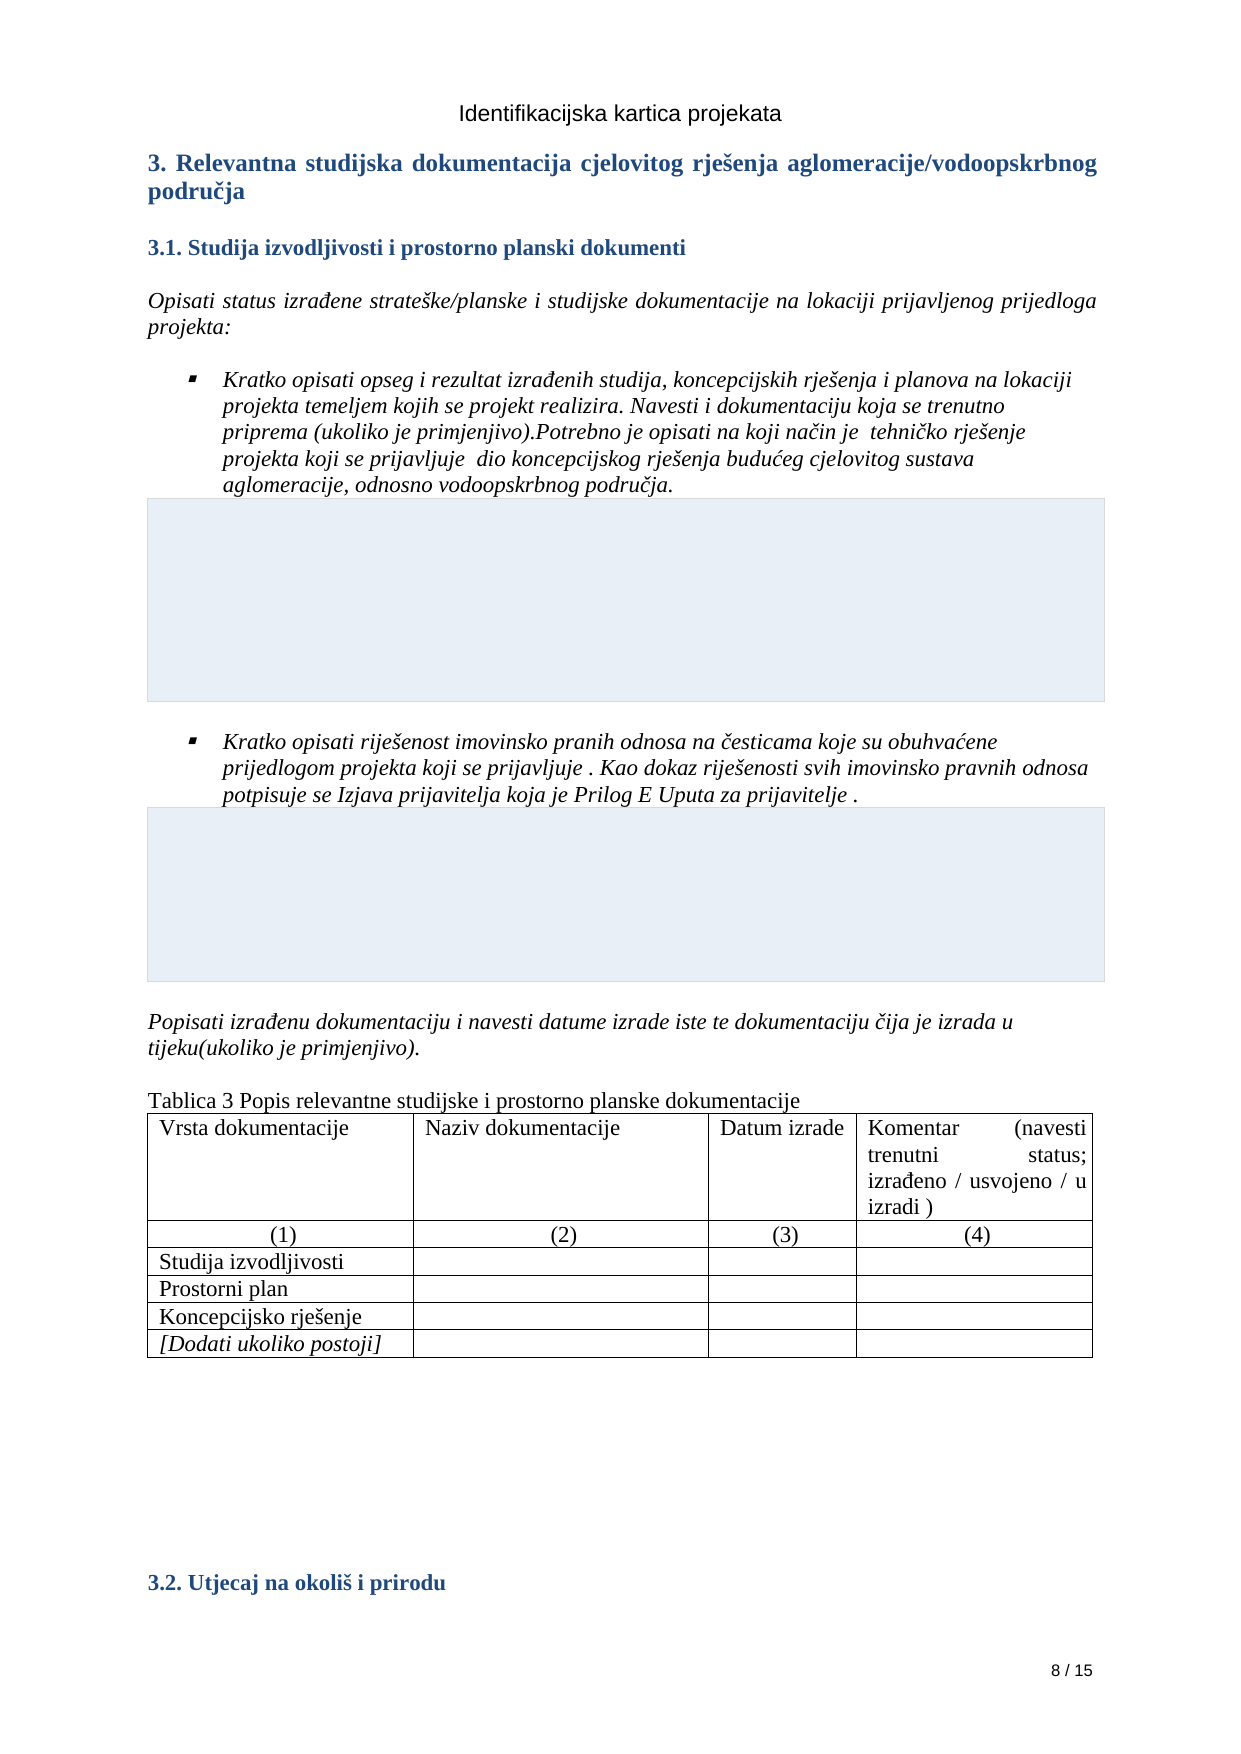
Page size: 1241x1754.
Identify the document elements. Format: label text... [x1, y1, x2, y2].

table_cell [857, 1303, 1092, 1329]
table_header [148, 808, 1104, 981]
table_cell [857, 1330, 1092, 1357]
table_cell [414, 1330, 708, 1357]
table_cell [857, 1248, 1092, 1274]
table_header [148, 499, 1104, 701]
table_cell [709, 1248, 856, 1274]
text 3.2. Utjecaj na okoliš i prirodu [148, 1568, 1098, 1595]
table_cell [414, 1276, 708, 1302]
table_cell [709, 1303, 856, 1329]
table_cell (4) [857, 1221, 1092, 1247]
text 3.1. Studija izvodljivosti i prostorno planski dokumenti [148, 234, 1098, 260]
table_cell [709, 1330, 856, 1357]
table_cell [857, 1276, 1092, 1302]
table_cell Prostorni plan [148, 1276, 413, 1302]
table_header Naziv dokumentacije [414, 1114, 708, 1220]
table_cell Studija izvodljivosti [148, 1248, 413, 1274]
table_cell [Dodati ukoliko postoji] [148, 1330, 413, 1357]
text 3. Relevantna studijska dokumentacija cjelovitog rješenja aglomeracije/vodoopskrbnog područja [148, 148, 1098, 205]
text Tablica 3 Popis relevantne studijske i prostorno planske dokumentacije [148, 1087, 1092, 1113]
table_cell (1) [148, 1221, 413, 1247]
table_cell (2) [414, 1221, 708, 1247]
table_cell [709, 1276, 856, 1302]
text Opisati status izrađene strateške/planske i studijske dokumentacije na lokaciji prijavljenog prijedloga projekta: [148, 287, 1098, 339]
list Kratko opisati riješenost imovinsko pranih odnosa na česticama koje su obuhvaćene prijedlogom projekta koji se prijavljuje . Kao dokaz riješenosti svih imovinsko pravnih odnosa potpisuje se Izjava prijavitelja koja je Prilog E Uputa za prijavitelje . [185, 728, 1092, 807]
table_header Komentar (navesti trenutni status; izrađeno / usvojeno / u izradi ) [857, 1114, 1092, 1220]
text Popisati izrađenu dokumentaciju i navesti datume izrade iste te dokumentaciju čija je izrada u tijeku(ukoliko je primjenjivo). [148, 1008, 1092, 1061]
table_header Datum izrade [709, 1114, 856, 1220]
table_cell Koncepcijsko rješenje [148, 1303, 413, 1329]
table_cell (3) [709, 1221, 856, 1247]
table_cell [414, 1303, 708, 1329]
table_header Vrsta dokumentacije [148, 1114, 413, 1220]
list Kratko opisati opseg i rezultat izrađenih studija, koncepcijskih rješenja i planova na lokaciji projekta temeljem kojih se projekt realizira. Navesti i dokumentaciju koja se trenutno priprema (ukoliko je primjenjivo).Potrebno je opisati na koji način je tehničko rješenje projekta koji se prijavljuje dio koncepcijskog rješenja budućeg cjelovitog sustava aglomeracije, odnosno vodoopskrbnog područja. [185, 366, 1092, 497]
table_cell [414, 1248, 708, 1274]
